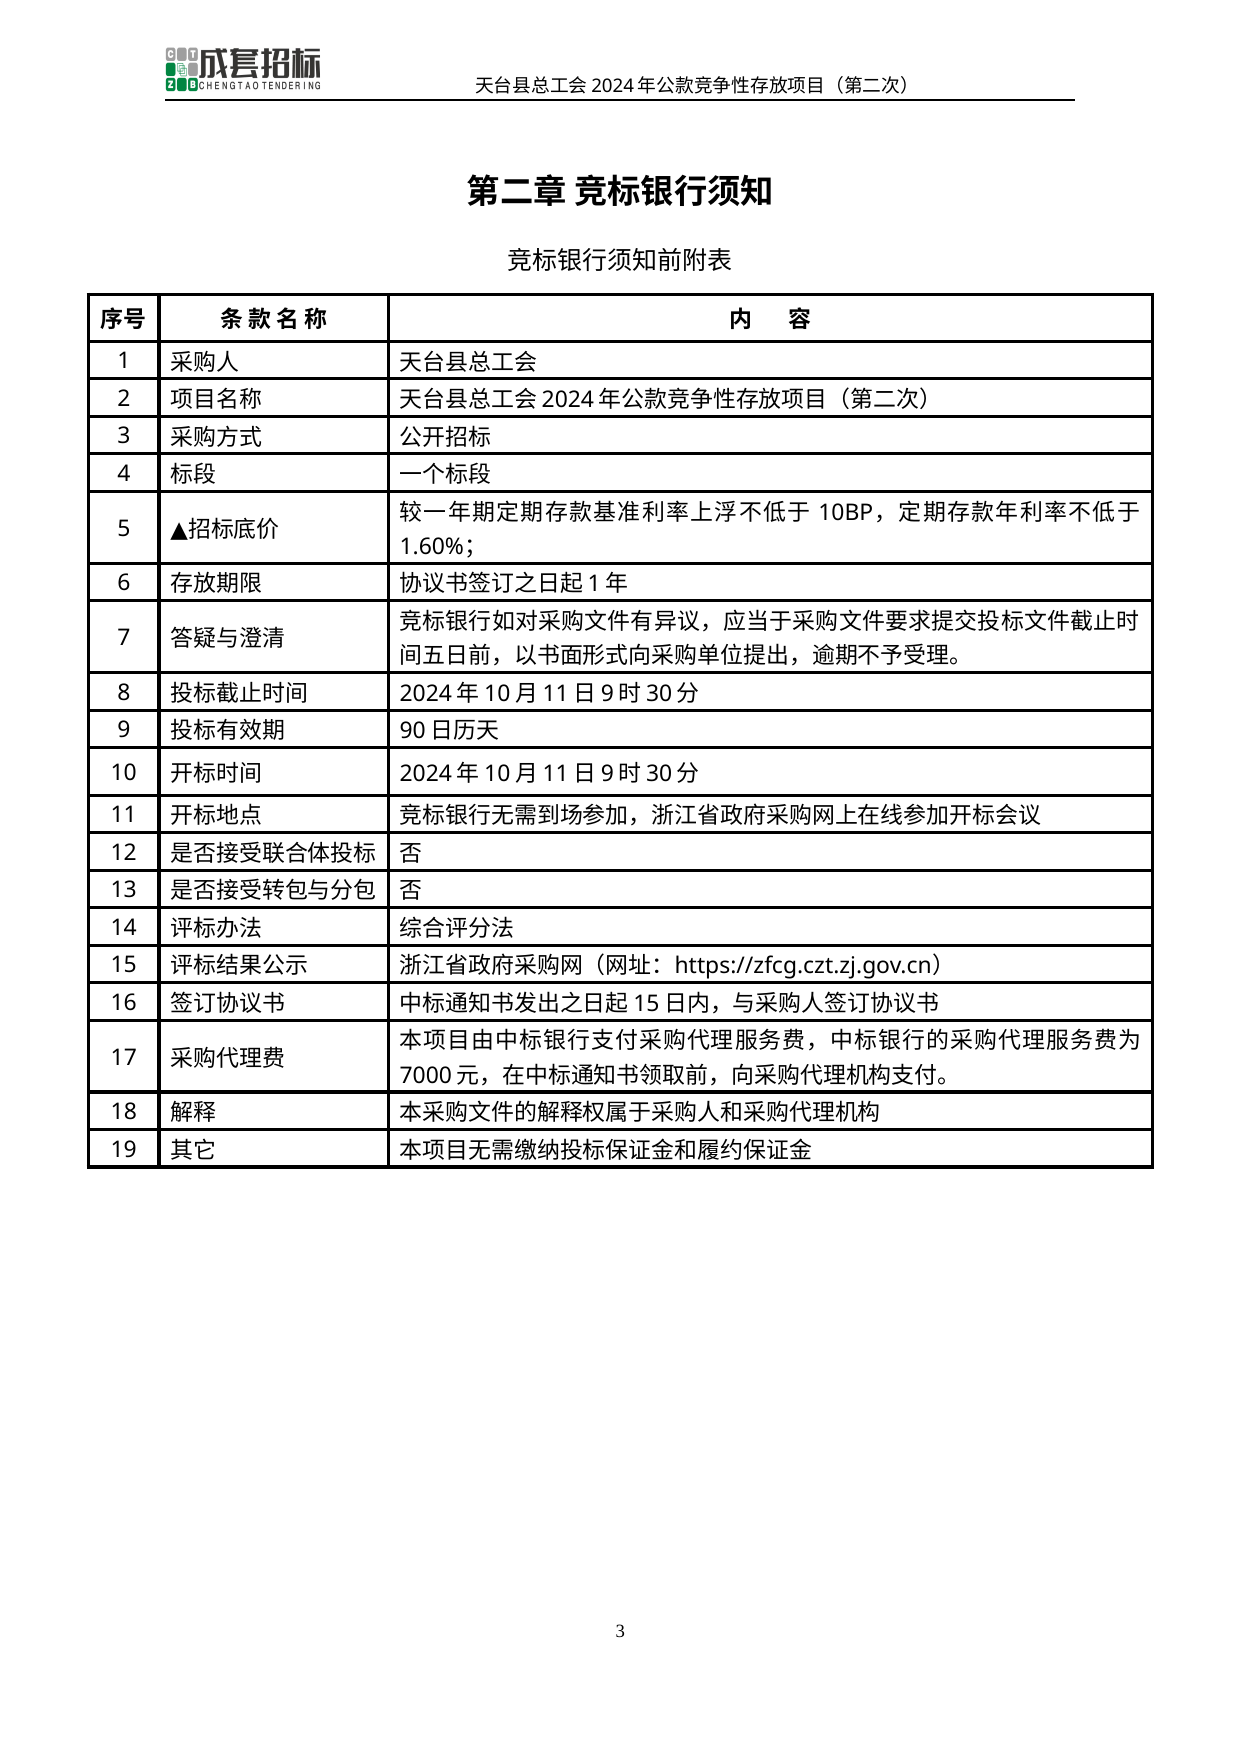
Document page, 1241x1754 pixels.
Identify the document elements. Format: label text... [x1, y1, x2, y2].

table_cell ▲招标底价 [161, 493, 387, 562]
table_cell 评标结果公示 [161, 947, 387, 981]
table_cell 存放期限 [161, 565, 387, 599]
table_cell 18 [90, 1094, 157, 1128]
table_cell 评标办法 [161, 909, 387, 943]
table_cell 13 [90, 872, 157, 906]
table_cell 是否接受转包与分包 [161, 872, 387, 906]
table_cell 14 [90, 909, 157, 943]
table_cell 12 [90, 834, 157, 868]
table_cell 其它 [161, 1131, 387, 1165]
table_cell 标段 [161, 455, 387, 490]
table_cell 采购人 [161, 343, 387, 377]
table_cell 浙江省政府采购网（网址：https://zfcg.czt.zj.gov.cn） [390, 947, 1151, 981]
table_header 内 容 [390, 296, 1151, 340]
table_cell 8 [90, 674, 157, 708]
table_cell 开标时间 [161, 749, 387, 793]
table_cell 投标截止时间 [161, 674, 387, 708]
table_cell 签订协议书 [161, 984, 387, 1018]
table_cell 本项目无需缴纳投标保证金和履约保证金 [390, 1131, 1151, 1165]
table_cell 9 [90, 712, 157, 746]
table_cell 是否接受联合体投标 [161, 834, 387, 868]
table_header 条 款 名 称 [161, 296, 387, 340]
table_cell 采购方式 [161, 418, 387, 452]
table_cell 中标通知书发出之日起15日内，与采购人签订协议书 [390, 984, 1151, 1018]
table_cell 答疑与澄清 [161, 602, 387, 671]
table_cell 公开招标 [390, 418, 1151, 452]
table_cell 2 [90, 380, 157, 415]
text 第二章 竞标银行须知 [165, 155, 1075, 224]
table_cell 2024年10月11日9时30分 [390, 674, 1151, 708]
table_cell 解释 [161, 1094, 387, 1128]
table_cell 一个标段 [390, 455, 1151, 490]
table_cell 15 [90, 947, 157, 981]
table_cell 本项目由中标银行支付采购代理服务费，中标银行的采购代理服务费为7000元，在中标通知书领取前，向采购代理机构支付。 [390, 1022, 1151, 1090]
table_cell 采购代理费 [161, 1022, 387, 1090]
table_cell 1 [90, 343, 157, 377]
table_cell 6 [90, 565, 157, 599]
table_cell 10 [90, 749, 157, 793]
table_cell 较一年期定期存款基准利率上浮不低于10BP，定期存款年利率不低于1.60%； [390, 493, 1151, 562]
table_cell 开标地点 [161, 797, 387, 831]
table_cell 16 [90, 984, 157, 1018]
table_cell 天台县总工会2024年公款竞争性存放项目（第二次） [390, 380, 1151, 415]
table_header 序号 [90, 296, 157, 340]
table_cell 本采购文件的解释权属于采购人和采购代理机构 [390, 1094, 1151, 1128]
table_cell 4 [90, 455, 157, 490]
picture [165, 47, 321, 92]
table_cell 5 [90, 493, 157, 562]
table_cell 项目名称 [161, 380, 387, 415]
table_cell 协议书签订之日起1年 [390, 565, 1151, 599]
table_cell 7 [90, 602, 157, 671]
table_cell 2024年10月11日9时30分 [390, 749, 1151, 793]
table_cell 11 [90, 797, 157, 831]
table_cell 否 [390, 834, 1151, 868]
text 竞标银行须知前附表 [165, 224, 1075, 293]
table_cell 竞标银行如对采购文件有异议，应当于采购文件要求提交投标文件截止时间五日前，以书面形式向采购单位提出，逾期不予受理。 [390, 602, 1151, 671]
table_cell 投标有效期 [161, 712, 387, 746]
table_cell 否 [390, 872, 1151, 906]
table_cell 天台县总工会 [390, 343, 1151, 377]
table_cell 综合评分法 [390, 909, 1151, 943]
table_cell 90日历天 [390, 712, 1151, 746]
table_cell 竞标银行无需到场参加，浙江省政府采购网上在线参加开标会议 [390, 797, 1151, 831]
table_cell 19 [90, 1131, 157, 1165]
table_cell 3 [90, 418, 157, 452]
table_cell 17 [90, 1022, 157, 1090]
